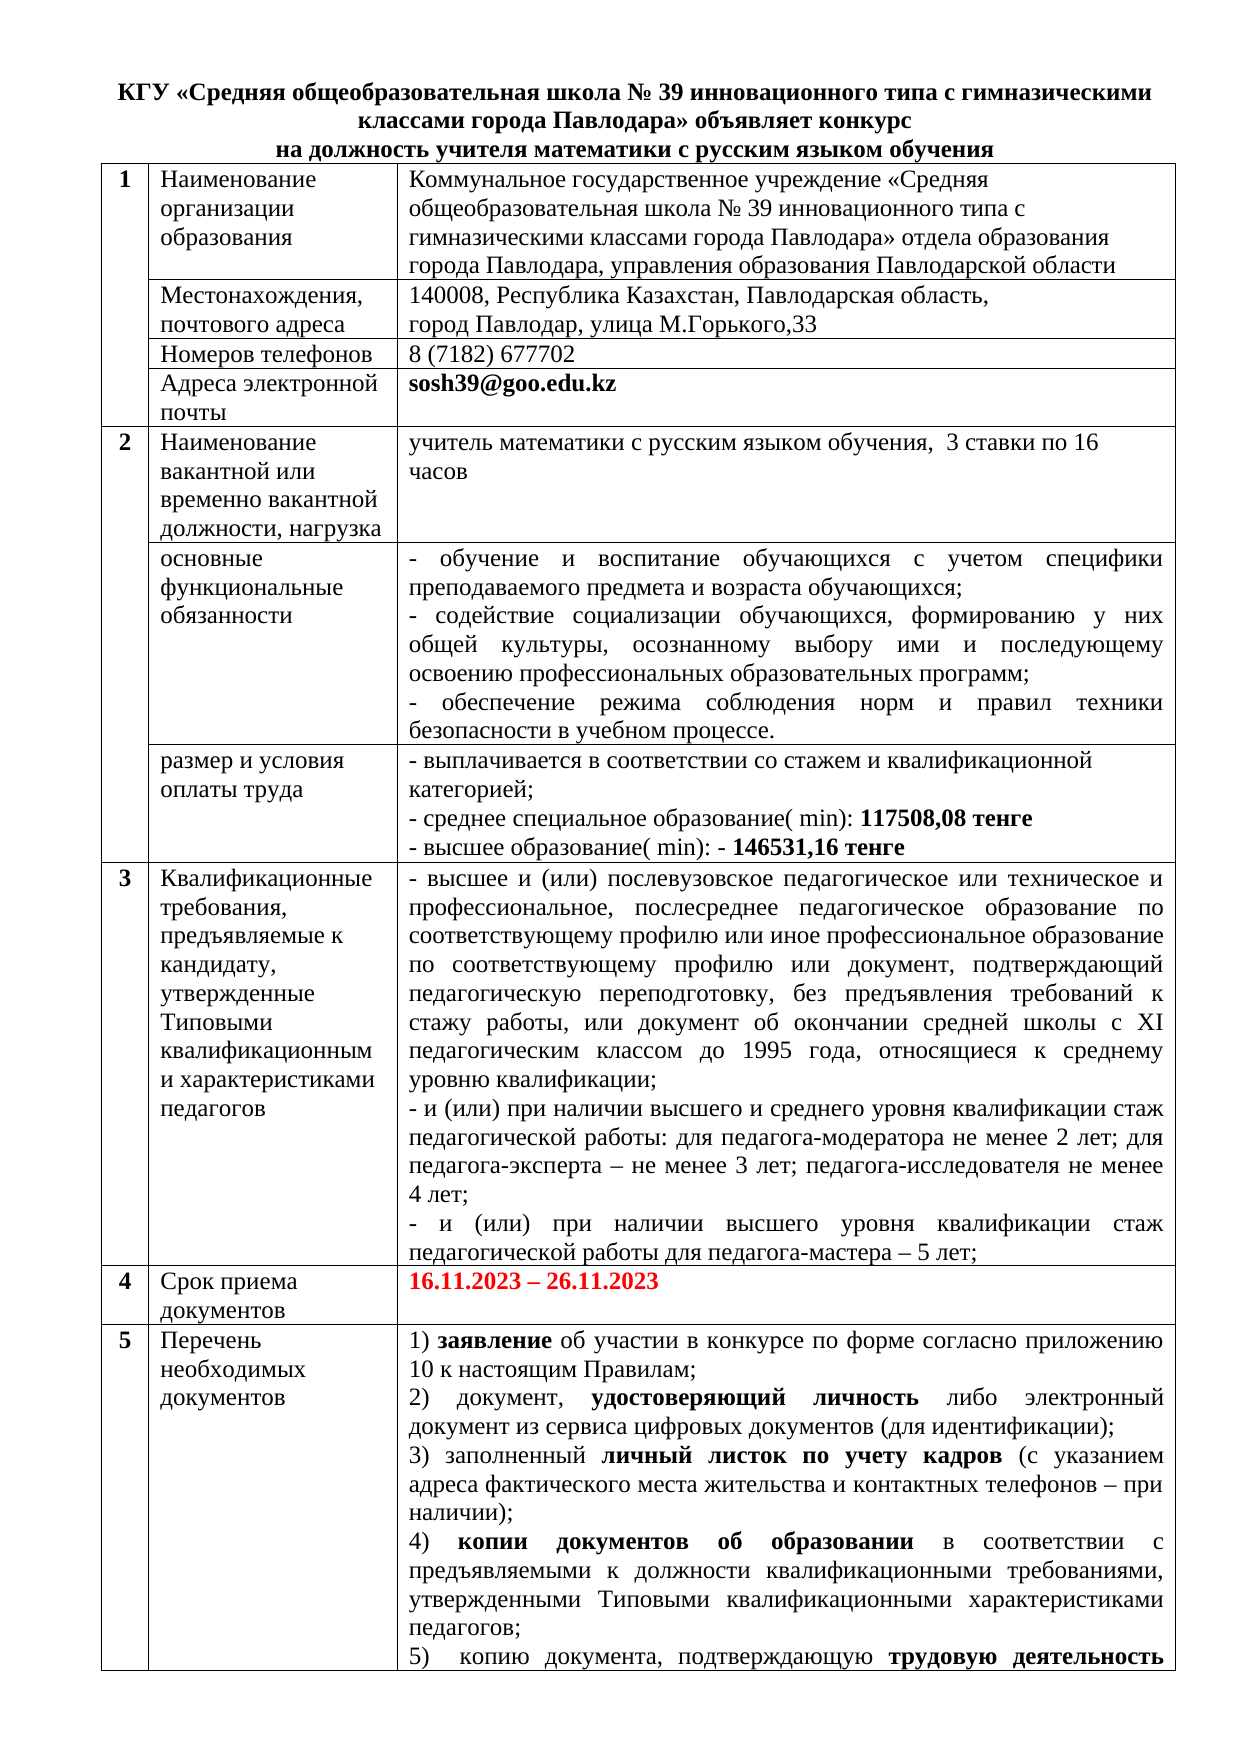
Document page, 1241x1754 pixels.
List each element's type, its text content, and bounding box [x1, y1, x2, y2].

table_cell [398, 1325, 1175, 1670]
table_header Коммунальное государственное учреждение «Средняя общеобразовательная школа № 39 инновационного типа с гимназическими классами города Павлодара» отдела образования города Павлодара, управления образования Павлодарской области [398, 164, 1175, 279]
table_cell 4 [102, 1266, 148, 1324]
table_cell Номеров телефонов [149, 339, 397, 367]
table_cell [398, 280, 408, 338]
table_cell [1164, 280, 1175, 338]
table_cell - высшее и (или) послевузовское педагогическое или техническое и профессиональное, послесреднее педагогическое образование по соответствующему профилю или иное профессиональное образование по соответствующему профилю или документ, подтверждающий педагогическую переподготовку, без предъявления требований к стажу работы, или документ об окончании средней школы с XI педагогическим классом до 1995 года, относящиеся к среднему уровню квалификации; - и (или) при наличии высшего и среднего уровня квалификации стаж педагогической работы: для педагога-модератора не менее 2 лет; для педагога-эксперта – не менее 3 лет; педагога-исследователя не менее 4 лет; - и (или) при наличии высшего уровня квалификации стаж педагогической работы для педагога-мастера – 5 лет; [398, 863, 1175, 1265]
table_cell Квалификационные требования, предъявляемые к кандидату, утвержденные Типовыми квалификационными характеристиками педагогов [149, 863, 397, 1265]
table_cell Адреса электронной почты [149, 369, 397, 426]
table_header 1 [102, 164, 148, 426]
table_cell Наименование вакантной или временно вакантной должности, нагрузка [149, 427, 397, 542]
table_cell основные функциональные обязанности [149, 543, 397, 744]
table_cell 8 (7182) 677702 [398, 339, 1175, 367]
table_cell 2 [102, 427, 148, 862]
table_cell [149, 1325, 397, 1670]
table_cell учитель математики с русским языком обучения, 3 ставки по 16 часов [398, 427, 1175, 542]
table_cell - выплачивается в соответствии со стажем и квалификационной категорией; - среднее специальное образование( min): 117508,08 тенге - высшее образование( min): - 146531,16 тенге [398, 745, 1175, 862]
table_cell 5 [102, 1325, 148, 1670]
table_cell Местонахождения, почтового адреса [149, 280, 397, 338]
table_cell sosh39@goo.edu.kz [398, 369, 1175, 426]
text КГУ «Средняя общеобразовательная школа № 39 инновационного типа с гимназическими классами города Павлодара» объявляет конкурс [112, 77, 1157, 134]
table_cell 16.11.2023 – 26.11.2023 [398, 1266, 1175, 1324]
text на должность учителя математики с русским языком обучения [112, 134, 1157, 163]
table_cell 3 [102, 863, 148, 1265]
table_header Наименование организации образования [149, 164, 397, 279]
table_cell размер и условия оплаты труда [149, 745, 397, 862]
table_cell Срок приема документов [149, 1266, 397, 1324]
table_cell - обучение и воспитание обучающихся с учетом специфики преподаваемого предмета и возраста обучающихся; - содействие социализации обучающихся, формированию у них общей культуры, осознанному выбору ими и последующему освоению профессиональных образовательных программ; - обеспечение режима соблюдения норм и правил техники безопасности в учебном процессе. [398, 543, 1175, 744]
